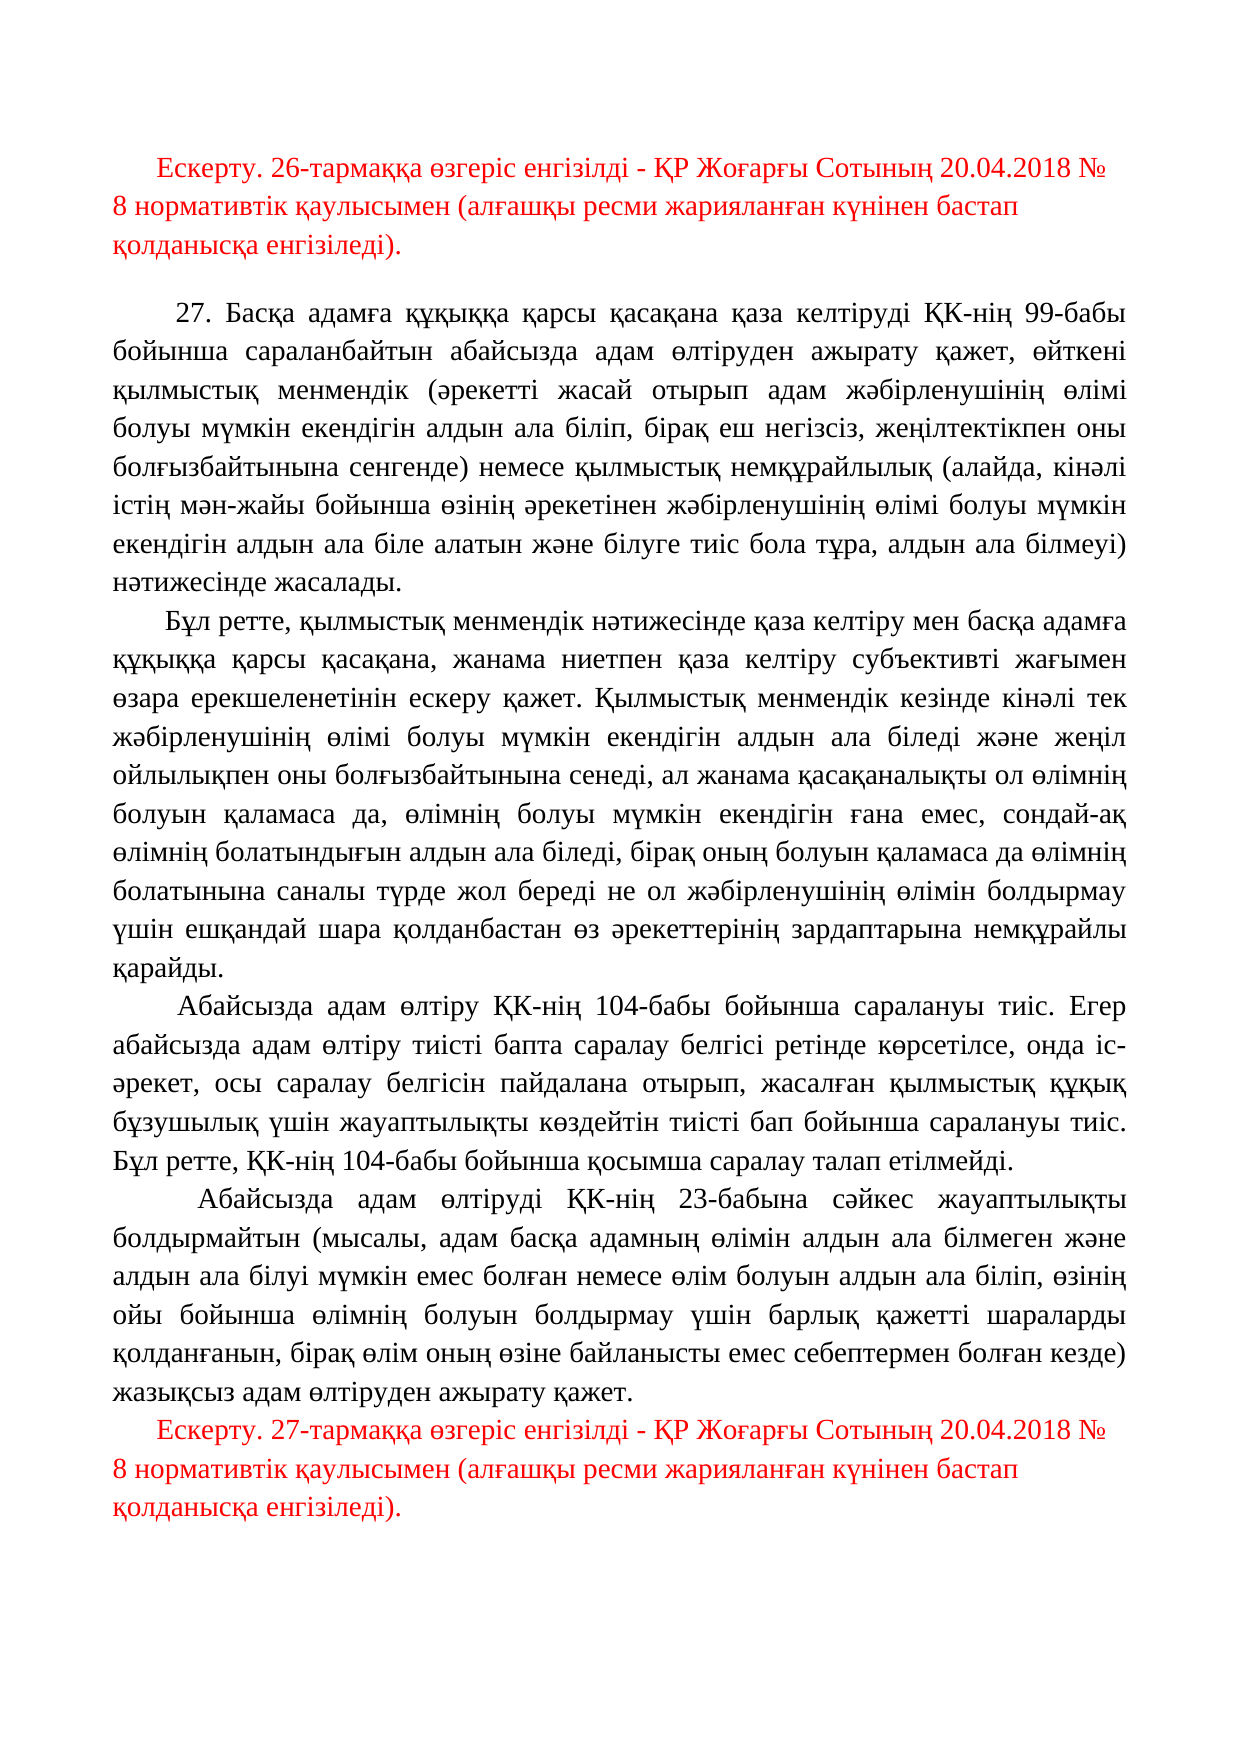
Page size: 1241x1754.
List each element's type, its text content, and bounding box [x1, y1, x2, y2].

text Абайсызда адам өлтіруді ҚК-нің 23-бабына сәйкес жауаптылықты болдырмайтын (мысалы, адам басқа адамның өлімін алдын ала білмеген және алдын ала білуі мүмкін емес болған немесе өлім болуын алдын ала біліп, өзінің ойы бойынша өлімнің болуын болдырмау үшін барлық қажетті шараларды қолданғанын, бірақ өлім оның өзіне байланысты емес себептермен болған кезде) жазықсыз адам өлтіруден ажырату қажет. [112, 1181, 1128, 1407]
text Ескерту. 27-тармаққа өзгеріс енгізілді - ҚР Жоғарғы Сотының 20.04.2018 № 8 нормативтік қаулысымен (алғашқы ресми жарияланған күнінен бастап қолданысқа енгізіледі). [112, 1412, 1128, 1553]
text 27. Басқа адамға құқыққа қарсы қасақана қаза келтіруді ҚК-нің 99-бабы бойынша сараланбайтын абайсызда адам өлтіруден ажырату қажет, өйткені қылмыстық менмендік (әрекетті жасай отырып адам жәбірленушінің өлімі болуы мүмкін екендігін алдын ала біліп, бірақ еш негізсіз, жеңілтектікпен оны болғызбайтынына сенгенде) немесе қылмыстық немқұрайлылық (алайда, кінәлі істің мән-жайы бойынша өзінің әрекетінен жәбірленушінің өлімі болуы мүмкін екендігін алдын ала біле алатын және білуге тиіс бола тұра, алдын ала білмеуі) нәтижесінде жасалады. [112, 295, 1128, 598]
text Бұл ретте, қылмыстық менмендік нәтижесінде қаза келтіру мен басқа адамға құқыққа қарсы қасақана, жанама ниетпен қаза келтіру субъективті жағымен өзара ерекшеленетінін ескеру қажет. Қылмыстық менмендік кезінде кінәлі тек жәбірленушінің өлімі болуы мүмкін екендігін алдын ала біледі және жеңіл ойлылықпен оны болғызбайтынына сенеді, ал жанама қасақаналықты ол өлімнің болуын қаламаса да, өлімнің болуы мүмкін екендігін ғана емес, сондай-ақ өлімнің болатындығын алдын ала біледі, бірақ оның болуын қаламаса да өлімнің болатынына саналы түрде жол береді не ол жәбірленушінің өлімін болдырмау үшін ешқандай шара қолданбастан өз әрекеттерінің зардаптарына немқұрайлы қарайды. [112, 603, 1128, 983]
text Абайсызда адам өлтіру ҚК-нің 104-бабы бойынша саралануы тиіс. Егер абайсызда адам өлтіру тиісті бапта саралау белгісі ретінде көрсетілсе, онда іс-әрекет, осы саралау белгісін пайдалана отырып, жасалған қылмыстық құқық бұзушылық үшін жауаптылықты көздейтін тиісті бап бойынша саралануы тиіс. Бұл ретте, ҚК-нің 104-бабы бойынша қосымша саралау талап етілмейді. [112, 988, 1128, 1176]
text Ескерту. 26-тармаққа өзгеріс енгізілді - ҚР Жоғарғы Сотының 20.04.2018 № 8 нормативтік қаулысымен (алғашқы ресми жарияланған күнінен бастап қолданысқа енгізіледі). [112, 150, 1128, 291]
